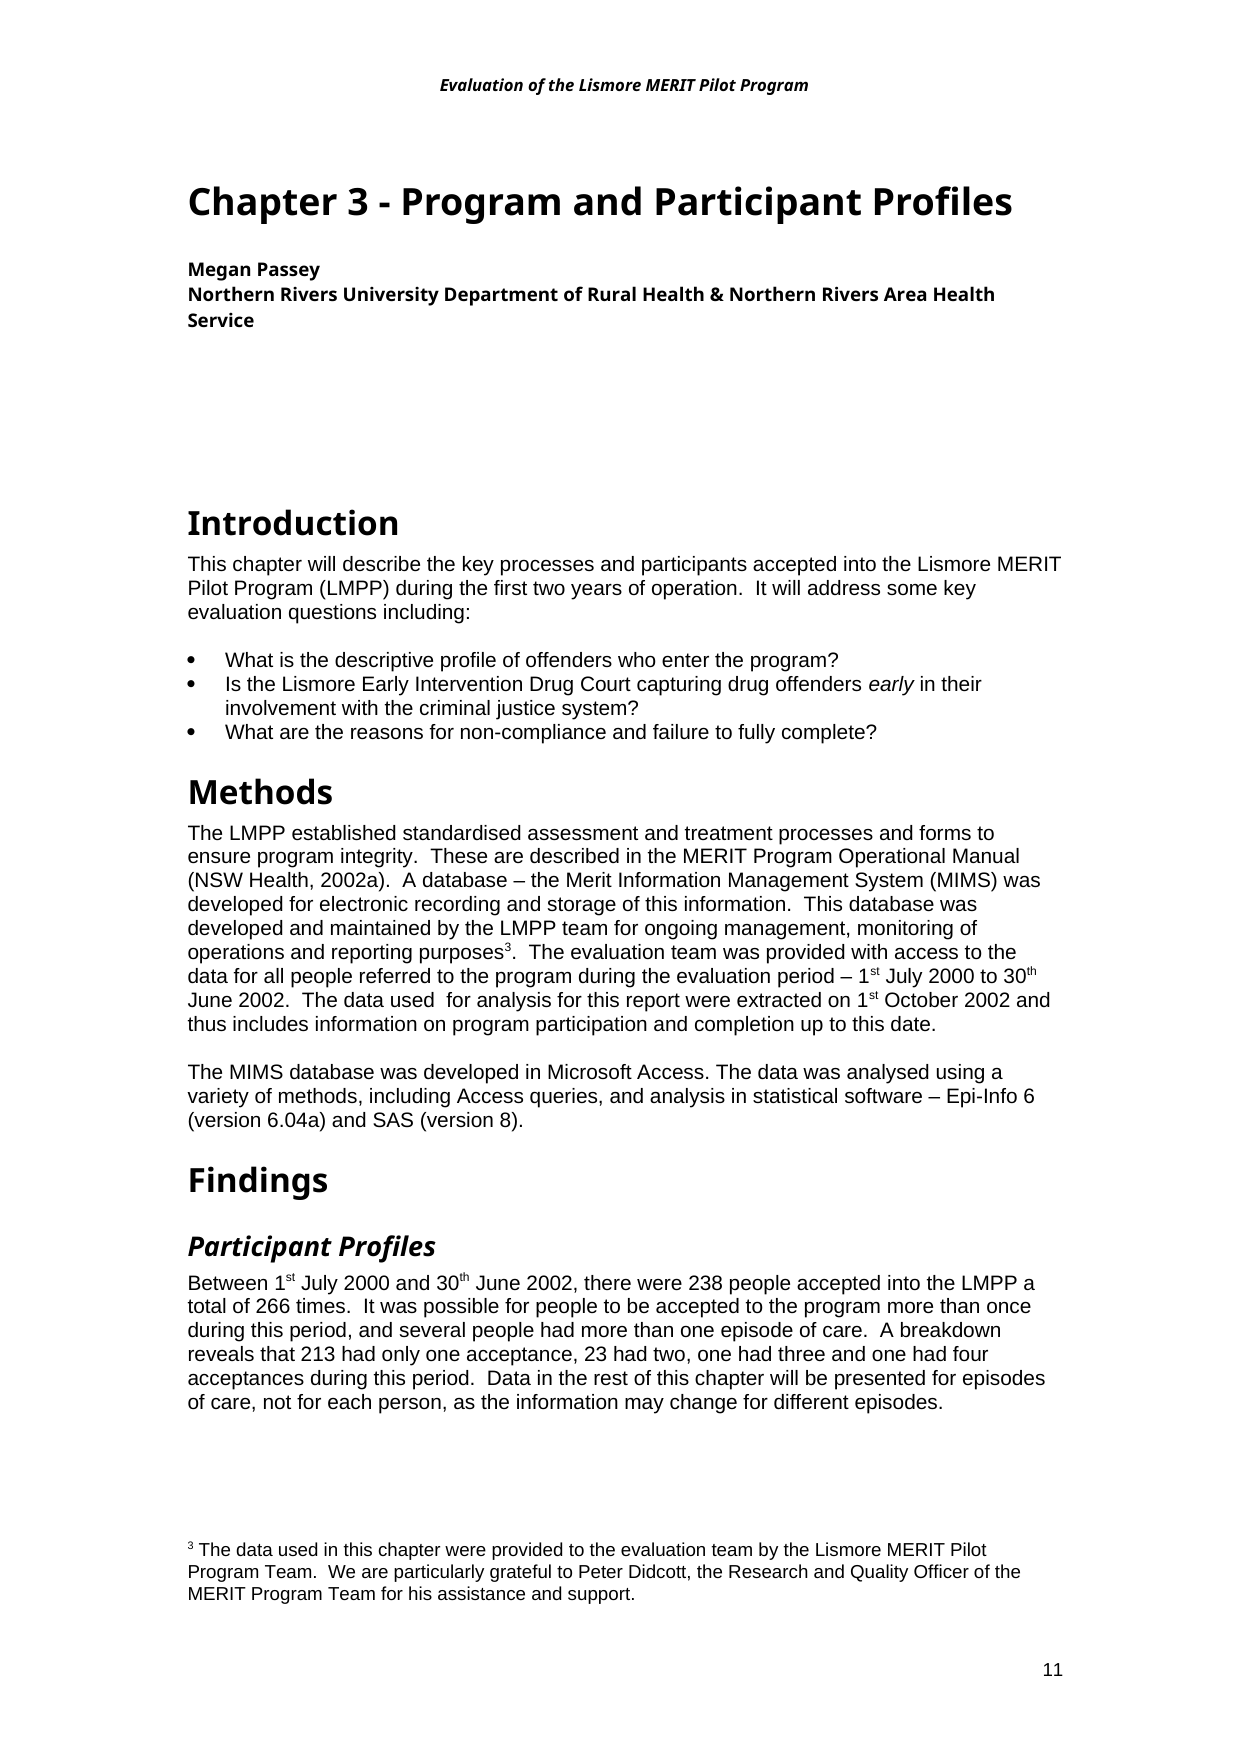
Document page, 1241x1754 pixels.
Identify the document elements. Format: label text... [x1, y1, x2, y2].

list Is the Lismore Early Intervention Drug Court capturing drug offenders early in their involvement with the criminal justice system? [187, 672, 1063, 719]
subtitle Methods [187, 769, 1063, 814]
text This chapter will describe the key processes and participants accepted into the Lismore MERIT Pilot Program (LMPP) during the first two years of operation. It will address some key evaluation questions including: [187, 552, 1063, 623]
list What are the reasons for non-compliance and failure to fully complete? [187, 719, 1063, 744]
text Between 1st July 2000 and 30th June 2002, there were 238 people accepted into the LMPP a total of 266 times. It was possible for people to be accepted to the program more than once during this period, and several people had more than one episode of care. A breakdown reveals that 213 had only one acceptance, 23 had two, one had three and one had four acceptances during this period. Data in the rest of this chapter will be presented for episodes of care, not for each person, as the information may change for different episodes. [187, 1270, 1063, 1414]
text Northern Rivers University Department of Rural Health & Northern Rivers Area Health Service [187, 282, 1063, 333]
list What is the descriptive profile of offenders who enter the program? [187, 647, 1063, 672]
text The LMPP established standardised assessment and treatment processes and forms to ensure program integrity. These are described in the MERIT Program Operational Manual (NSW Health, 2002a). A database – the Merit Information Management System (MIMS) was developed for electronic recording and storage of this information. This database was developed and maintained by the LMPP team for ongoing management, monitoring of operations and reporting purposes. The evaluation team was provided with access to the data for all people referred to the program during the evaluation period – 1st July 2000 to 30th June 2002. The data used for analysis for this report were extracted on 1st October 2002 and thus includes information on program participation and completion up to this date. [187, 820, 1063, 1036]
subtitle Participant Profiles [187, 1227, 1063, 1264]
subtitle Chapter 3 - Program and Participant Profiles [187, 175, 1063, 226]
subtitle Findings [187, 1157, 1063, 1202]
text Megan Passey [187, 256, 1063, 282]
subtitle Introduction [187, 500, 1063, 545]
text The MIMS database was developed in Microsoft Access. The data was analysed using a variety of methods, including Access queries, and analysis in statistical software – Epi-Info 6 (version 6.04a) and SAS (version 8). [187, 1060, 1063, 1132]
